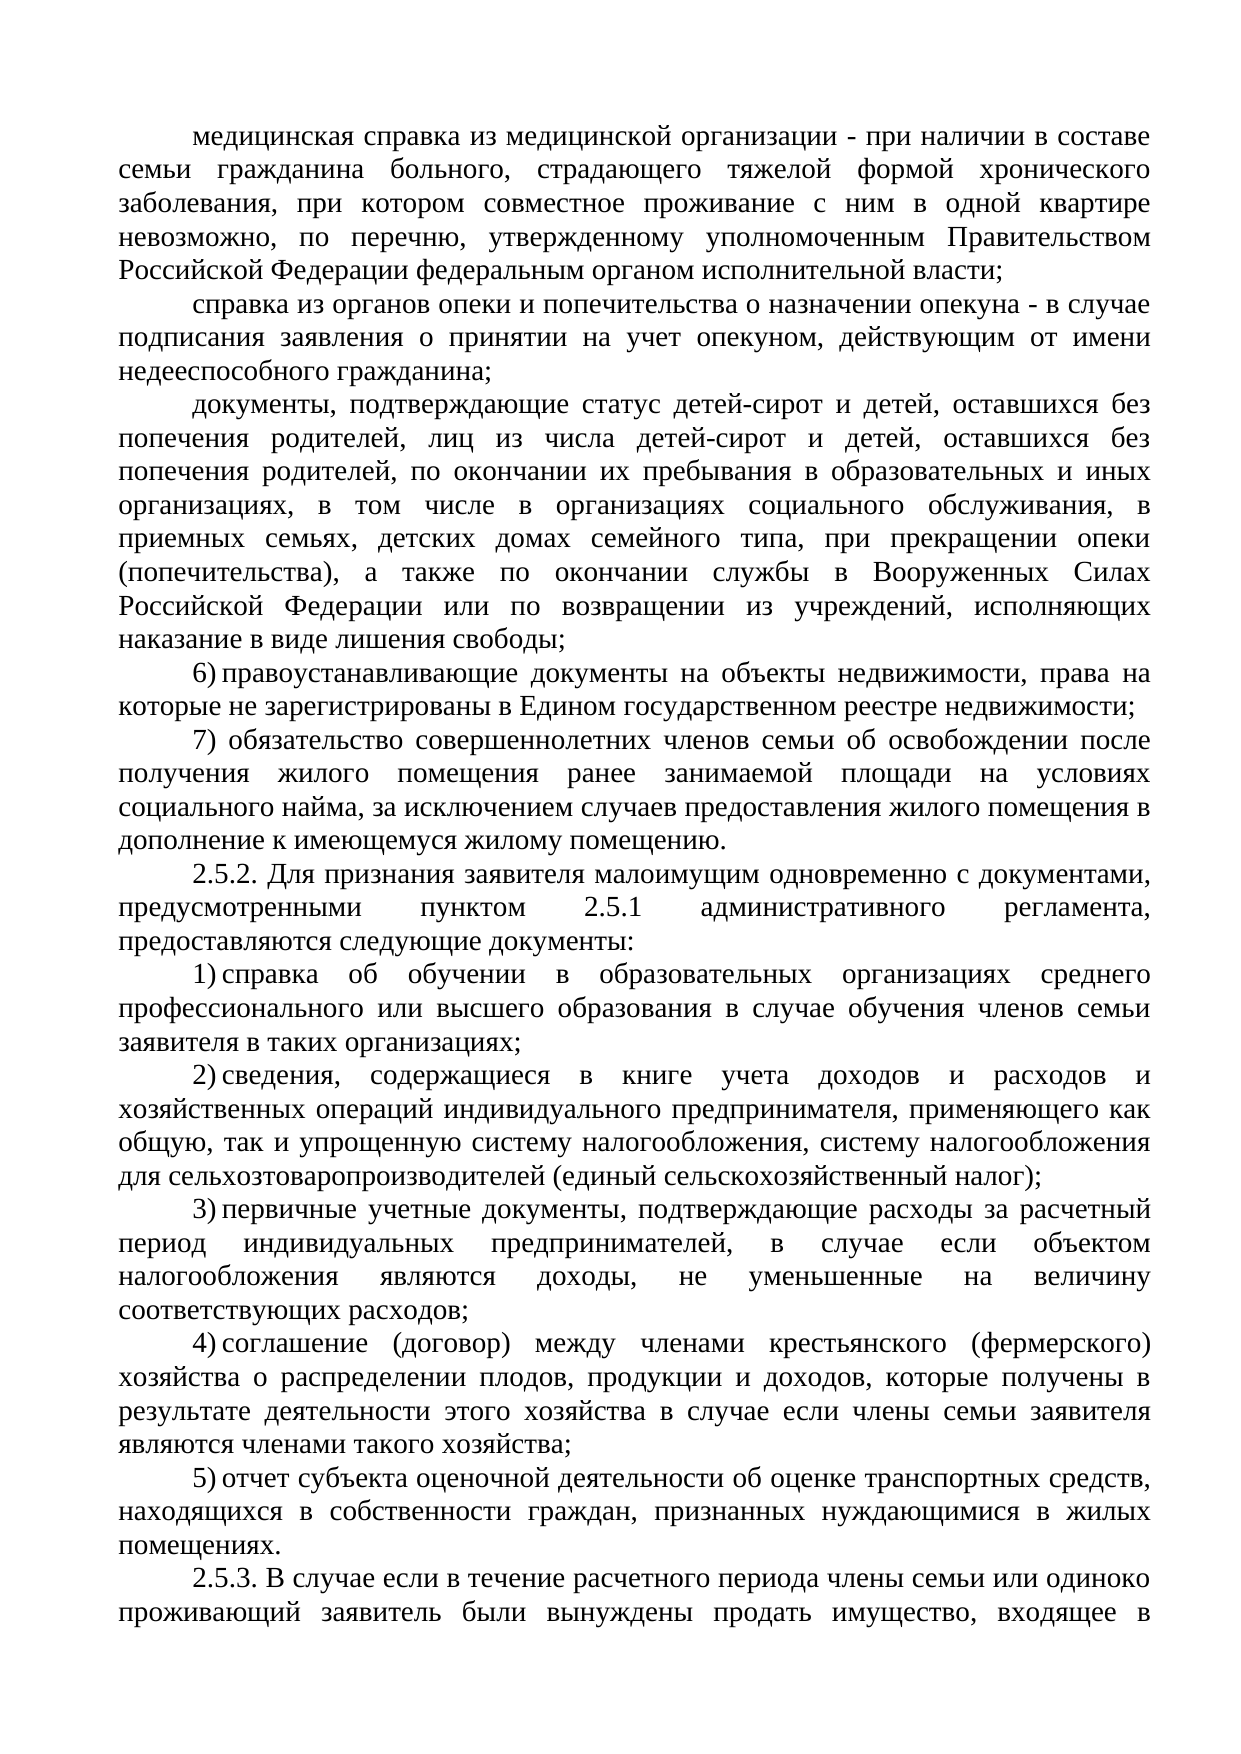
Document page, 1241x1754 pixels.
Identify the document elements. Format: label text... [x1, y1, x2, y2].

list сведения, содержащиеся в книге учета доходов и расходов и хозяйственных операций индивидуального предпринимателя, применяющего как общую, так и упрощенную систему налогообложения, систему налогообложения для сельхозтоваропроизводителей (единый сельскохозяйственный налог); [118, 1057, 1152, 1191]
text 7) обязательство совершеннолетних членов семьи об освобождении после получения жилого помещения ранее занимаемой площади на условиях социального найма, за исключением случаев предоставления жилого помещения в дополнение к имеющемуся жилому помещению. [118, 722, 1152, 856]
text справка из органов опеки и попечительства о назначении опекуна - в случае подписания заявления о принятии на учет опекуном, действующим от имени недееспособного гражданина; [118, 286, 1152, 386]
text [118, 1560, 1152, 1627]
text документы, подтверждающие статус детей-сирот и детей, оставшихся без попечения родителей, лиц из числа детей-сирот и детей, оставшихся без попечения родителей, по окончании их пребывания в образовательных и иных организациях, в том числе в организациях социального обслуживания, в приемных семьях, детских домах семейного типа, при прекращении опеки (попечительства), а также по окончании службы в Вооруженных Силах Российской Федерации или по возвращении из учреждений, исполняющих наказание в виде лишения свободы; [118, 386, 1152, 655]
list соглашение (договор) между членами крестьянского (фермерского) хозяйства о распределении плодов, продукции и доходов, которые получены в результате деятельности этого хозяйства в случае если члены семьи заявителя являются членами такого хозяйства; [118, 1326, 1152, 1460]
list первичные учетные документы, подтверждающие расходы за расчетный период индивидуальных предпринимателей, в случае если объектом налогообложения являются доходы, не уменьшенные на величину соответствующих расходов; [118, 1191, 1152, 1326]
text медицинская справка из медицинской организации - при наличии в составе семьи гражданина больного, страдающего тяжелой формой хронического заболевания, при котором совместное проживание с ним в одной квартире невозможно, по перечню, утвержденному уполномоченным Правительством Российской Федерации федеральным органом исполнительной власти; [118, 118, 1152, 286]
list отчет субъекта оценочной деятельности об оценке транспортных средств, находящихся в собственности граждан, признанных нуждающимися в жилых помещениях. [118, 1460, 1152, 1560]
text 6) правоустанавливающие документы на объекты недвижимости, права на которые не зарегистрированы в Едином государственном реестре недвижимости; [118, 655, 1152, 722]
list справка об обучении в образовательных организациях среднего профессионального или высшего образования в случае обучения членов семьи заявителя в таких организациях; [118, 957, 1152, 1057]
text 2.5.2. Для признания заявителя малоимущим одновременно с документами, предусмотренными пунктом 2.5.1 административного регламента, предоставляются следующие документы: [118, 856, 1152, 957]
